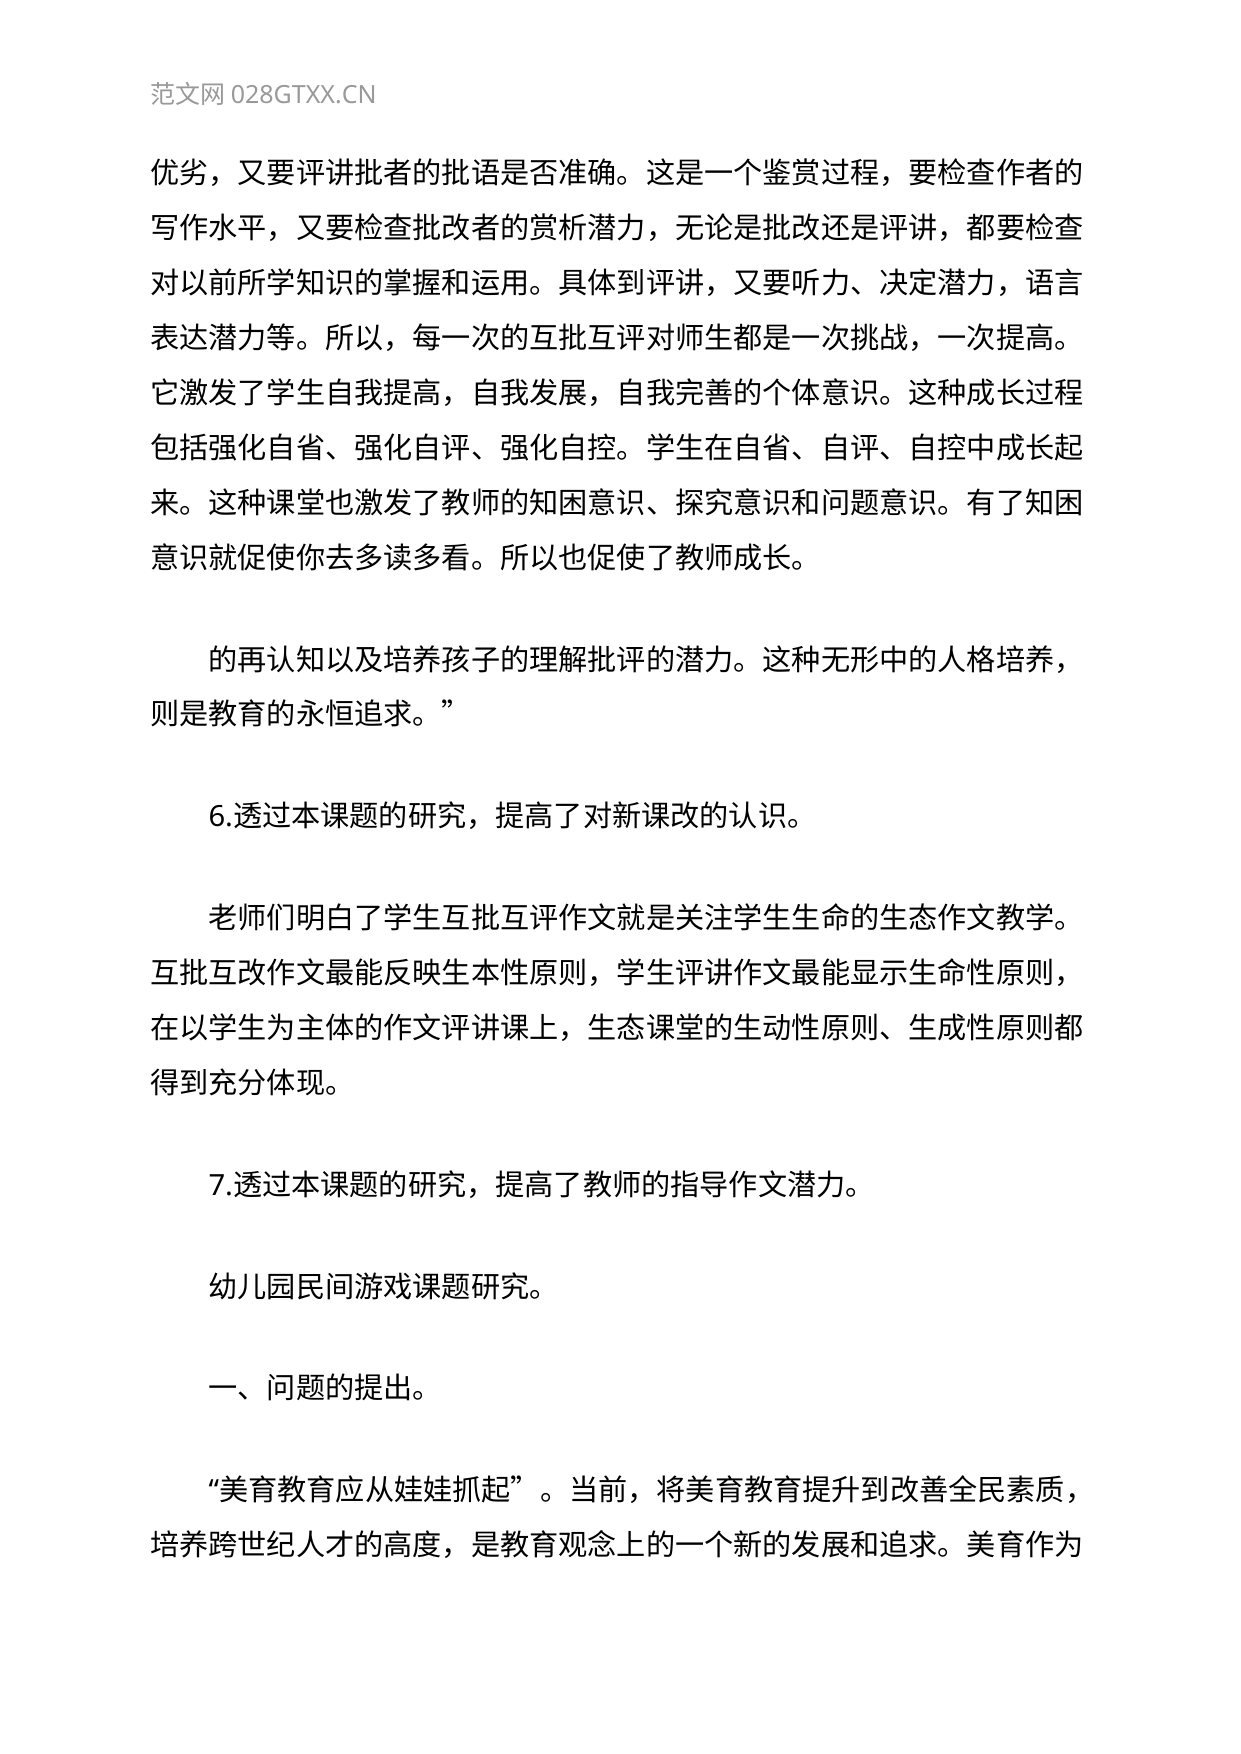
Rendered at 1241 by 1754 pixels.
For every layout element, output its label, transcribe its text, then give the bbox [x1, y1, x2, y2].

text 老师们明白了学生互批互评作文就是关注学生生命的生态作文教学。互批互改作文最能反映生本性原则，学生评讲作文最能显示生命性原则，在以学生为主体的作文评讲课上，生态课堂的生动性原则、生成性原则都得到充分体现。 [150, 895, 1090, 1102]
text 一、问题的提出。 [150, 1365, 1090, 1407]
text 6.透过本课题的研究，提高了对新课改的认识。 [150, 793, 1090, 835]
text 幼儿园民间游戏课题研究。 [150, 1263, 1090, 1305]
text 的再认知以及培养孩子的理解批评的潜力。这种无形中的人格培养，则是教育的永恒追求。” [150, 636, 1090, 733]
text 7.透过本课题的研究，提高了教师的指导作文潜力。 [150, 1161, 1090, 1203]
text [150, 1467, 1090, 1564]
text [150, 150, 1090, 577]
